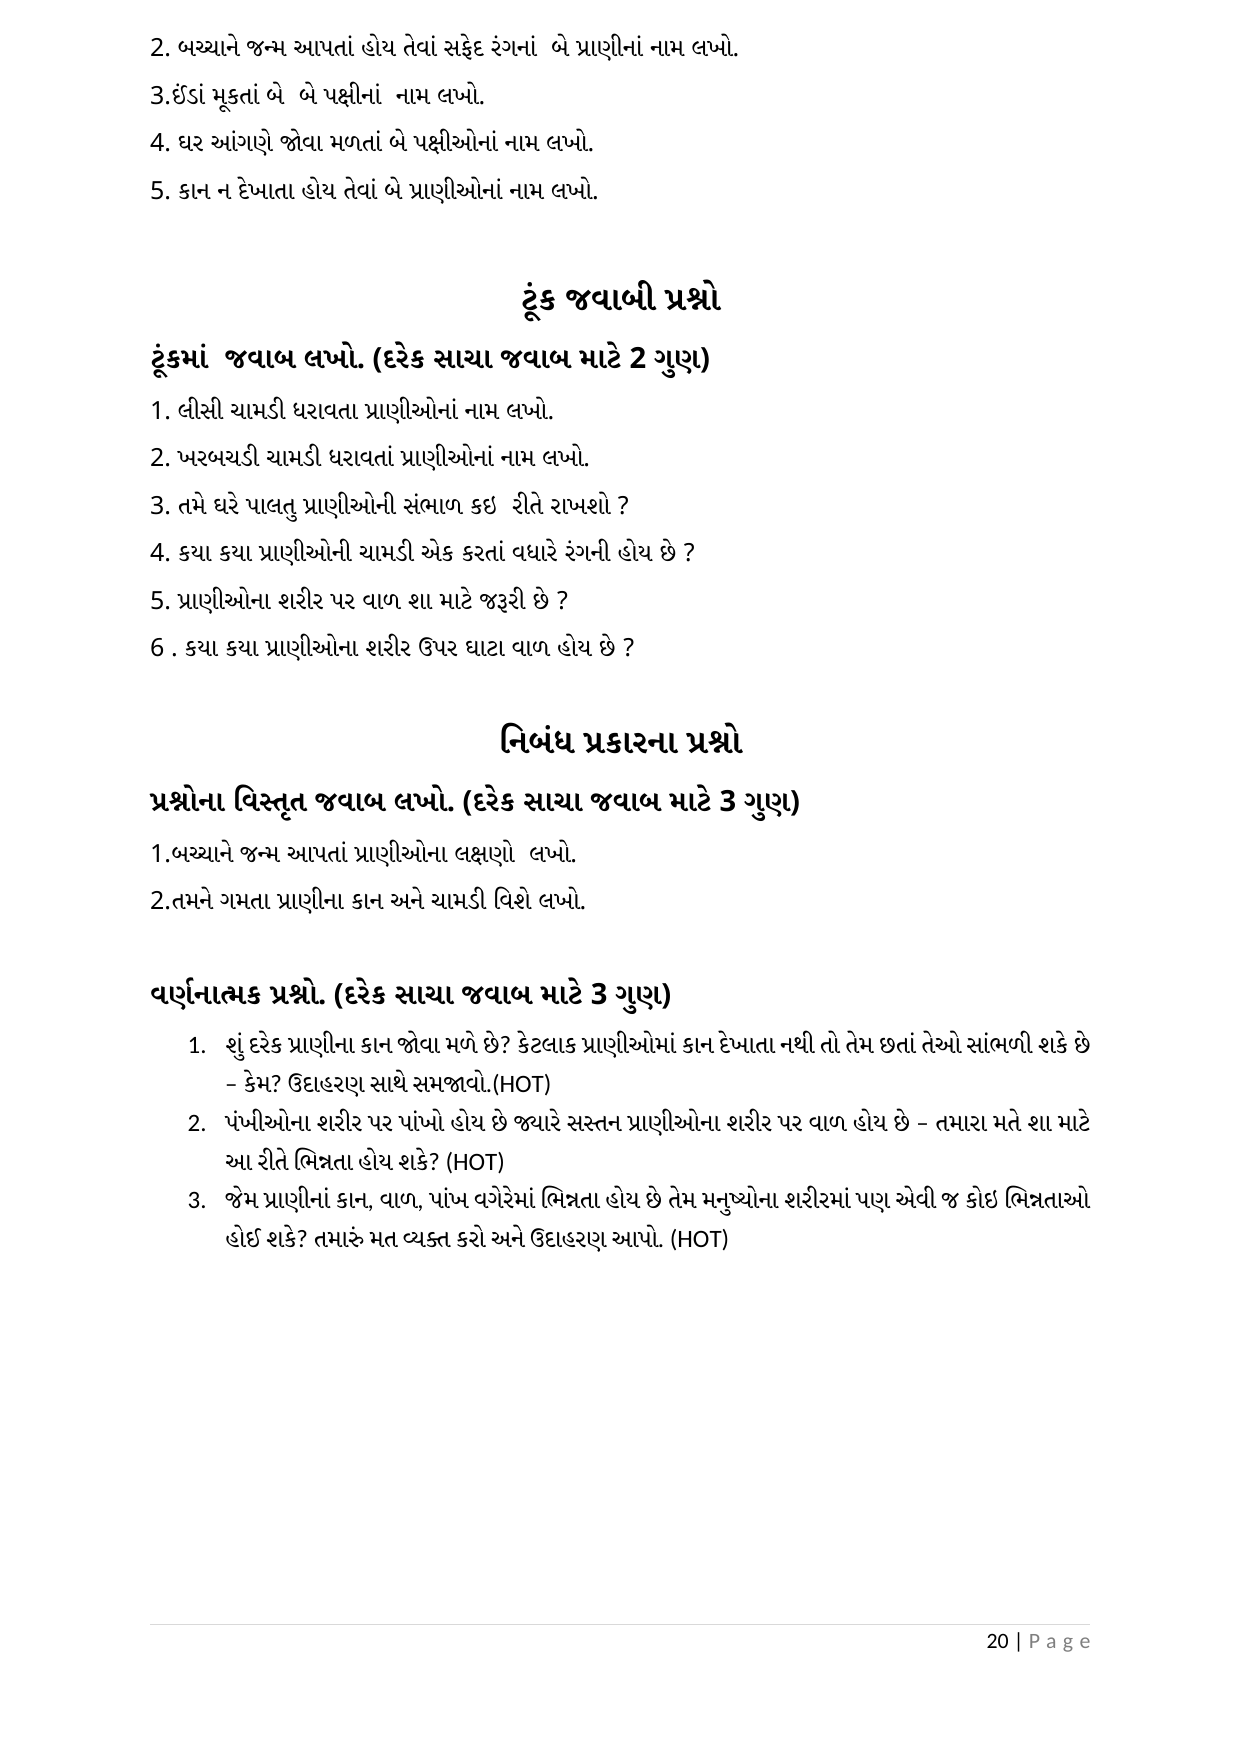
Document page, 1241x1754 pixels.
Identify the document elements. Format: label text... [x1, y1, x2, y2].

text 5. કાન ન દેખાતા હોય તેવાં બે પ્રાણીઓનાં નામ લખો. [150, 173, 1090, 211]
text 5. પ્રાણીઓના શરીર પર વાળ શા માટે જરૂરી છે ? [150, 582, 1090, 620]
text નિબંધ પ્રકારના પ્રશ્નો [150, 720, 1090, 768]
text 2.તમને ગમતા પ્રાણીના કાન અને ચામડી વિશે લખો. [150, 883, 1090, 921]
text 2. બચ્ચાને જન્મ આપતાં હોય તેવાં સફેદ રંગનાં બે પ્રાણીનાં નામ લખો. [150, 30, 1090, 68]
list પંખીઓના શરીર પર પાંખો હોય છે જ્યારે સસ્તન પ્રાણીઓના શરીર પર વાળ હોય છે – તમારા મતે શા માટે આ રીતે ભિન્નતા હોય શકે? (HOT) [187, 1106, 1090, 1181]
text 3.ઈંડાં મૂકતાં બે બે પક્ષીનાં નામ લખો. [150, 78, 1090, 116]
text પ્રશ્નોના વિસ્તૃત જવાબ લખો. (દરેક સાચા જવાબ માટે 3 ગુણ) [150, 780, 1090, 824]
text 1. લીસી ચામડી ધરાવતા પ્રાણીઓનાં નામ લખો. [150, 392, 1090, 430]
text 1.બચ્ચાને જન્મ આપતાં પ્રાણીઓના લક્ષણો લખો. [150, 835, 1090, 873]
text 4. ઘર આંગણે જોવા મળતાં બે પક્ષીઓનાં નામ લખો. [150, 125, 1090, 163]
list શું દરેક પ્રાણીના કાન જોવા મળે છે? કેટલાક પ્રાણીઓમાં કાન દેખાતા નથી તો તેમ છતાં તેઓ સાંભળી શકે છે – કેમ? ઉદાહરણ સાથે સમજાવો.(HOT) [187, 1028, 1090, 1103]
text ટૂંકમાં જવાબ લખો. (દરેક સાચા જવાબ માટે 2 ગુણ) [150, 337, 1090, 381]
text વર્ણનાત્મક પ્રશ્નો. (દરેક સાચા જવાબ માટે 3 ગુણ) [150, 973, 1090, 1017]
text 2. ખરબચડી ચામડી ધરાવતાં પ્રાણીઓનાં નામ લખો. [150, 440, 1090, 478]
text 3. તમે ઘરે પાલતુ પ્રાણીઓની સંભાળ કઇ રીતે રાખશો ? [150, 487, 1090, 525]
list જેમ પ્રાણીનાં કાન, વાળ, પાંખ વગેરેમાં ભિન્નતા હોય છે તેમ મનુષ્યોના શરીરમાં પણ એવી જ કોઇ ભિન્નતાઓ હોઈ શકે? તમારું મત વ્યક્ત કરો અને ઉદાહરણ આપો. (HOT) [187, 1184, 1090, 1259]
text 4. કયા કયા પ્રાણીઓની ચામડી એક કરતાં વધારે રંગની હોય છે ? [150, 535, 1090, 573]
text ટૂંક જવાબી પ્રશ્નો [150, 277, 1090, 325]
text 6 . કયા કયા પ્રાણીઓના શરીર ઉપર ઘાટા વાળ હોય છે ? [150, 630, 1090, 668]
